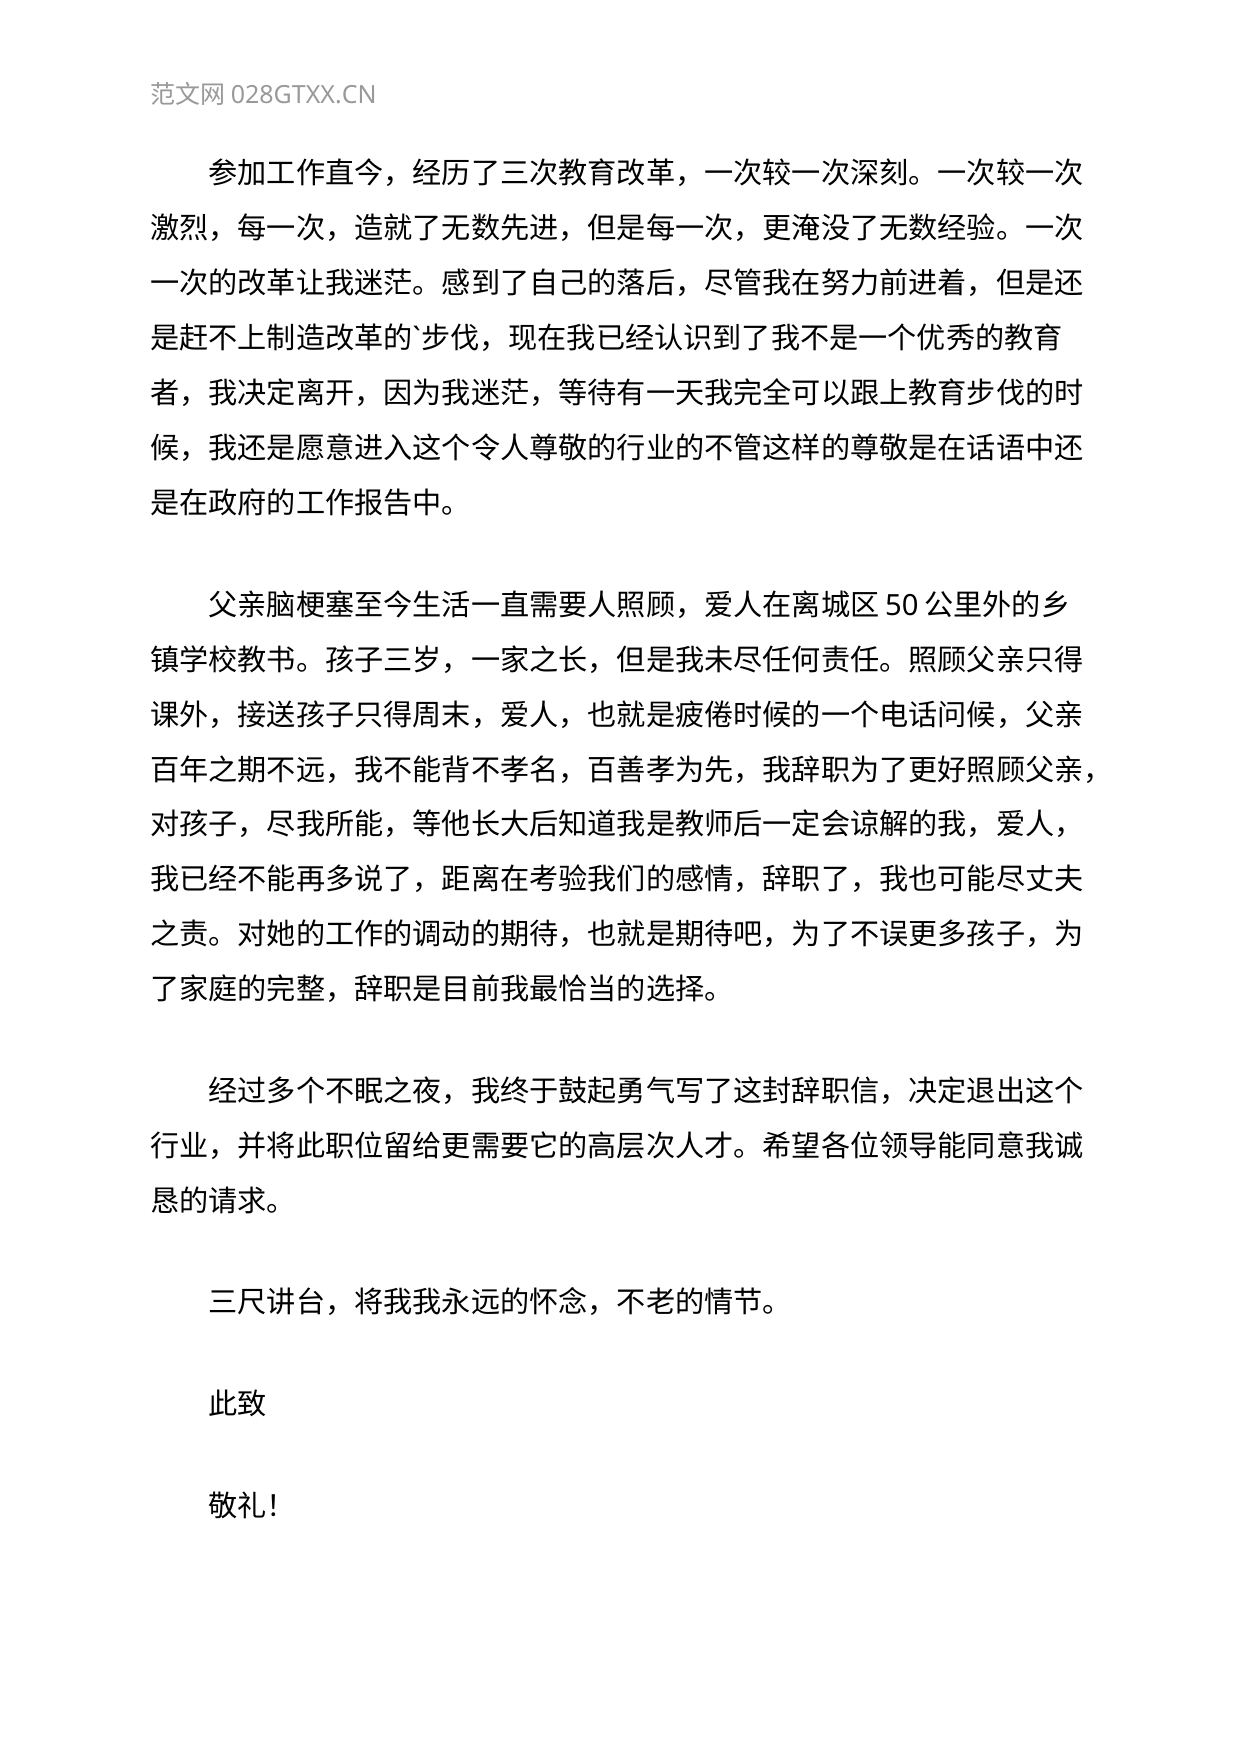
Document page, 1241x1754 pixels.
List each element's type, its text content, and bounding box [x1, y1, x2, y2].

text 三尺讲台，将我我永远的怀念，不老的情节。 [150, 1279, 1090, 1321]
text 此致 [150, 1381, 1090, 1423]
text 参加工作直今，经历了三次教育改革，一次较一次深刻。一次较一次激烈，每一次，造就了无数先进，但是每一次，更淹没了无数经验。一次一次的改革让我迷茫。感到了自己的落后，尽管我在努力前进着，但是还是赶不上制造改革的`步伐，现在我已经认识到了我不是一个优秀的教育者，我决定离开，因为我迷茫，等待有一天我完全可以跟上教育步伐的时候，我还是愿意进入这个令人尊敬的行业的不管这样的尊敬是在话语中还是在政府的工作报告中。 [150, 150, 1090, 522]
text 经过多个不眠之夜，我终于鼓起勇气写了这封辞职信，决定退出这个行业，并将此职位留给更需要它的高层次人才。希望各位领导能同意我诚恳的请求。 [150, 1067, 1090, 1219]
text 父亲脑梗塞至今生活一直需要人照顾，爱人在离城区50公里外的乡镇学校教书。孩子三岁，一家之长，但是我未尽任何责任。照顾父亲只得课外，接送孩子只得周末，爱人，也就是疲倦时候的一个电话问候，父亲百年之期不远，我不能背不孝名，百善孝为先，我辞职为了更好照顾父亲，对孩子，尽我所能，等他长大后知道我是教师后一定会谅解的我，爱人，我已经不能再多说了，距离在考验我们的感情，辞职了，我也可能尽丈夫之责。对她的工作的调动的期待，也就是期待吧，为了不误更多孩子，为了家庭的完整，辞职是目前我最恰当的选择。 [150, 581, 1090, 1008]
text 敬礼！ [150, 1482, 1090, 1525]
